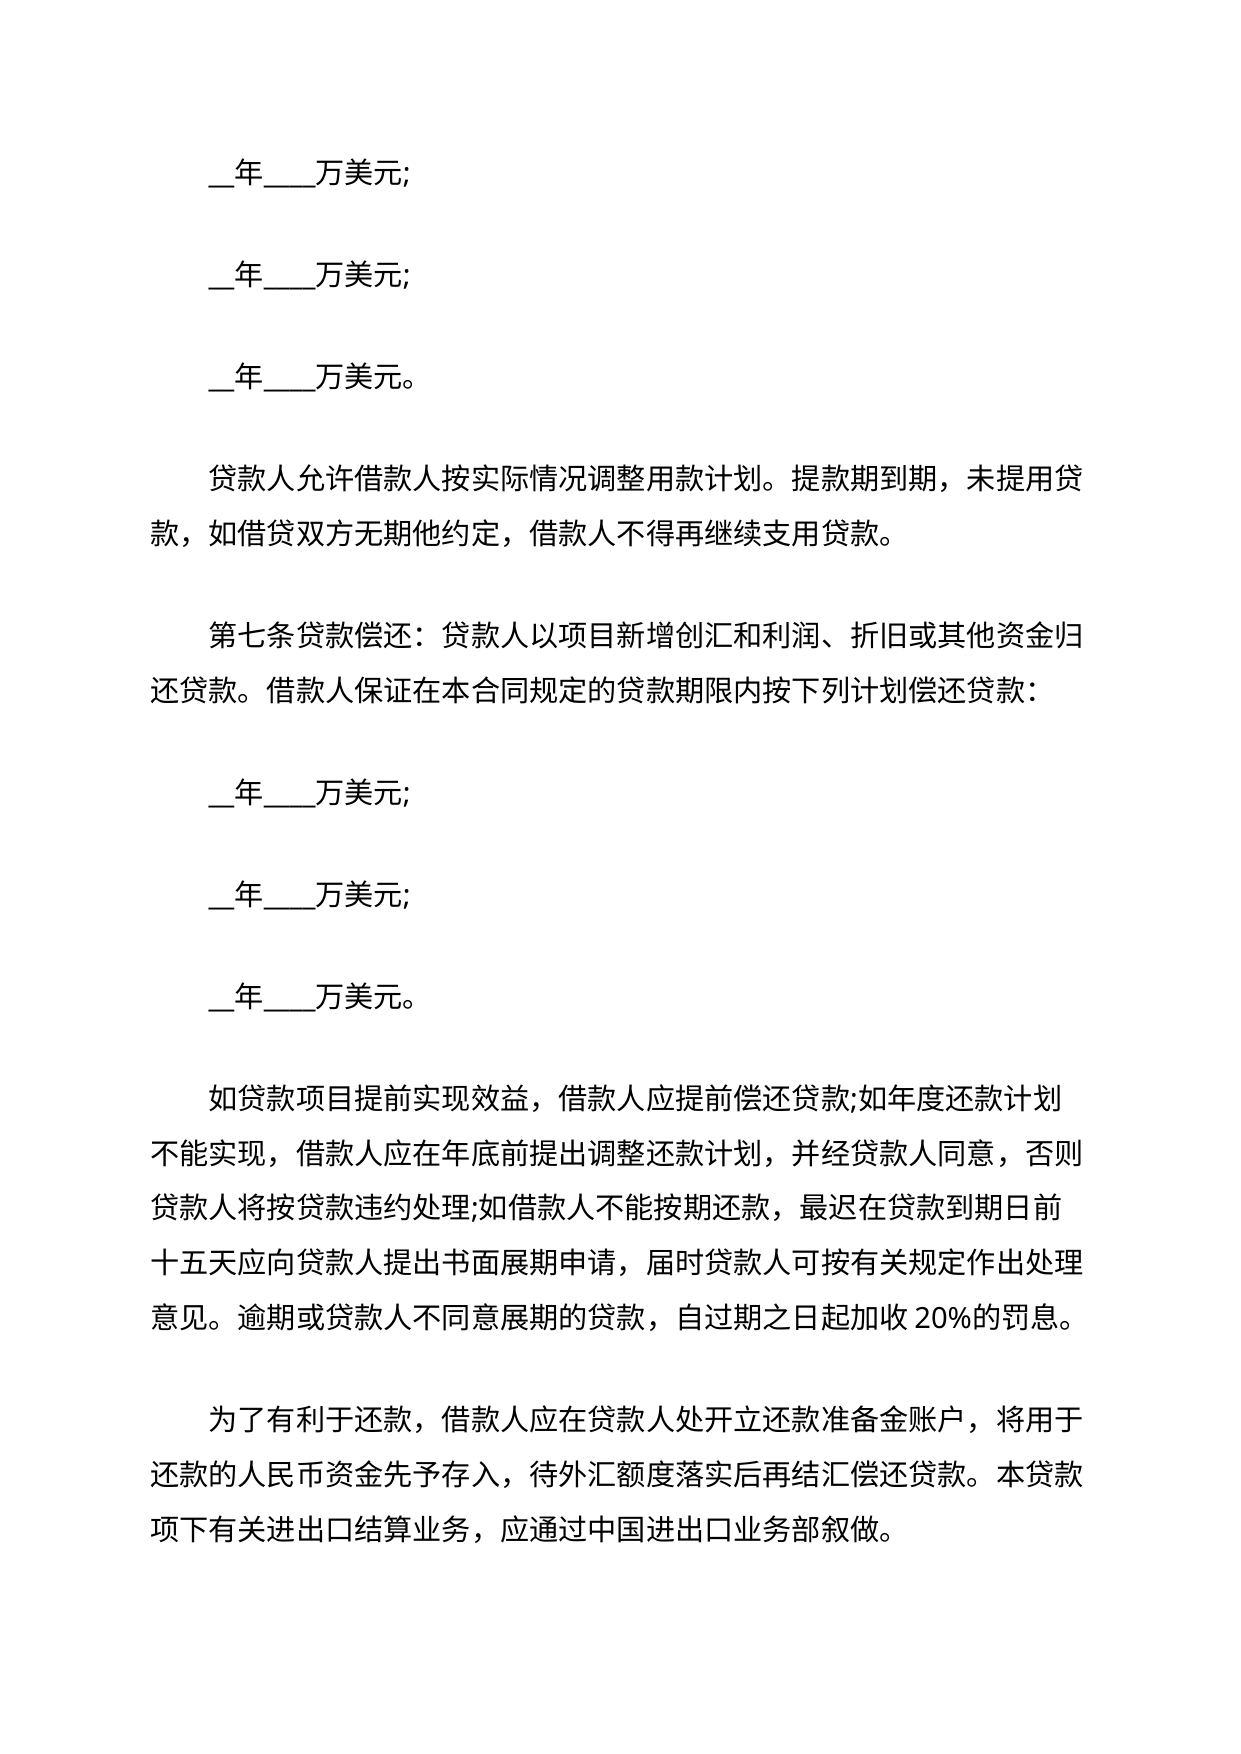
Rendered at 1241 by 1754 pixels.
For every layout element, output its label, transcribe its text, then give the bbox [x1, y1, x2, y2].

text 为了有利于还款，借款人应在贷款人处开立还款准备金账户，将用于还款的人民币资金先予存入，待外汇额度落实后再结汇偿还贷款。本贷款项下有关进出口结算业务，应通过中国进出口业务部叙做。 [150, 1397, 1090, 1549]
text __年____万美元; [150, 150, 1090, 192]
text 贷款人允许借款人按实际情况调整用款计划。提款期到期，未提用贷款，如借贷双方无期他约定，借款人不得再继续支用贷款。 [150, 456, 1090, 553]
text __年____万美元; [150, 252, 1090, 294]
text 第七条贷款偿还：贷款人以项目新增创汇和利润、折旧或其他资金归还贷款。借款人保证在本合同规定的贷款期限内按下列计划偿还贷款： [150, 613, 1090, 710]
text 如贷款项目提前实现效益，借款人应提前偿还贷款;如年度还款计划不能实现，借款人应在年底前提出调整还款计划，并经贷款人同意，否则贷款人将按贷款违约处理;如借款人不能按期还款，最迟在贷款到期日前十五天应向贷款人提出书面展期申请，届时贷款人可按有关规定作出处理意见。逾期或贷款人不同意展期的贷款，自过期之日起加收20%的罚息。 [150, 1075, 1090, 1337]
text __年____万美元。 [150, 973, 1090, 1016]
text __年____万美元。 [150, 354, 1090, 396]
text __年____万美元; [150, 871, 1090, 914]
text __年____万美元; [150, 769, 1090, 812]
